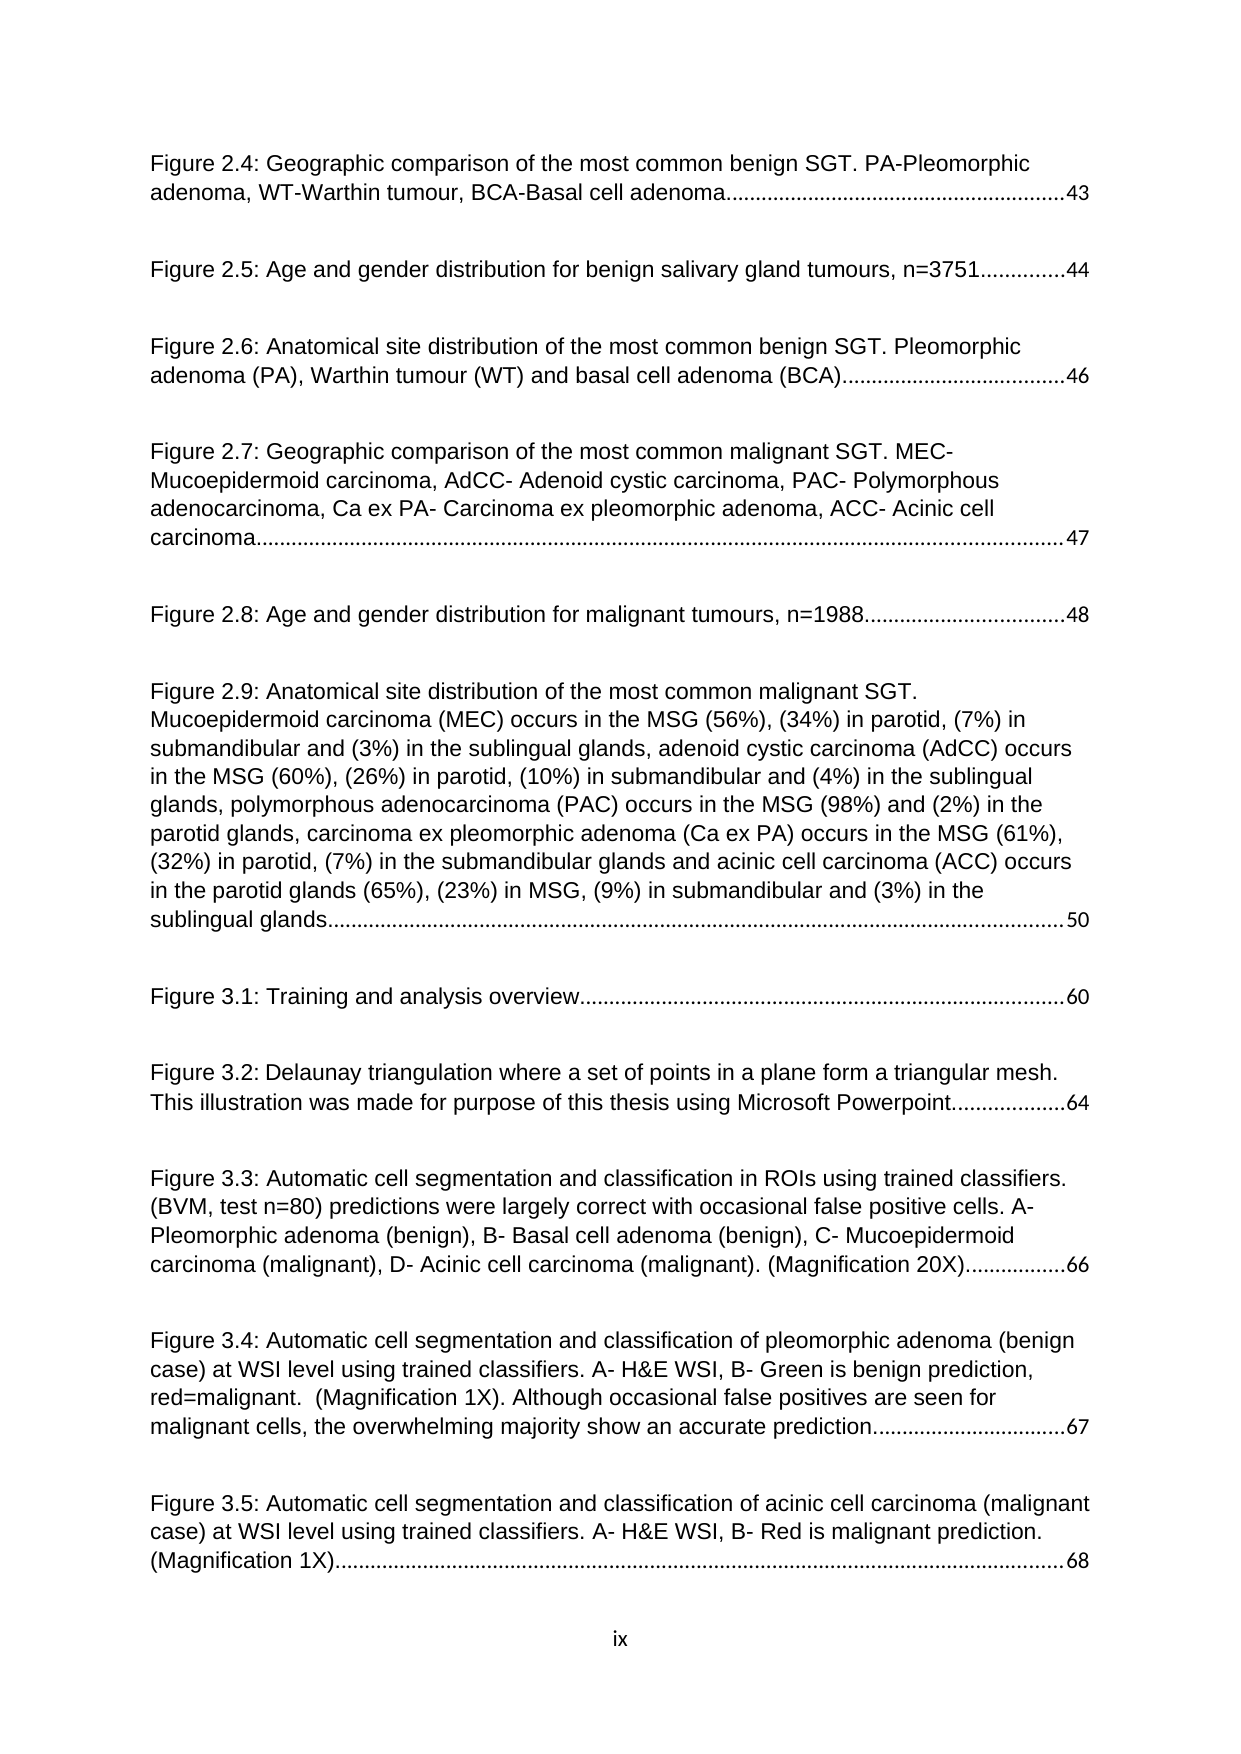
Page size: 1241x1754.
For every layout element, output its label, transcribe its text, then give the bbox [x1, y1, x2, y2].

text Figure ‎2.4: Geographic comparison of the most common benign SGT. PA-Pleomorphic adenoma, WT-Warthin tumour, BCA-Basal cell adenoma. 43 [150, 150, 1090, 206]
text Figure ‎3.4: Automatic cell segmentation and classification of pleomorphic adenoma (benign case) at WSI level using trained classifiers. A- H&E WSI, B- Green is benign prediction, red=malignant. (Magnification 1X). Although occasional false positives are seen for malignant cells, the overwhelming majority show an accurate prediction. 67 [150, 1327, 1090, 1441]
text Figure ‎3.1: Training and analysis overview. 60 [150, 982, 1090, 1010]
text Figure ‎3.2: Delaunay triangulation where a set of points in a plane form a triangular mesh. This illustration was made for purpose of this thesis using Microsoft Powerpoint. 64 [150, 1059, 1090, 1116]
text Figure ‎2.6: Anatomical site distribution of the most common benign SGT. Pleomorphic adenoma (PA), Warthin tumour (WT) and basal cell adenoma (BCA). 46 [150, 333, 1090, 389]
text Figure ‎2.7: Geographic comparison of the most common malignant SGT. MEC- Mucoepidermoid carcinoma, AdCC- Adenoid cystic carcinoma, PAC- Polymorphous adenocarcinoma, Ca ex PA- Carcinoma ex pleomorphic adenoma, ACC- Acinic cell carcinoma. 47 [150, 438, 1090, 551]
text Figure ‎2.5: Age and gender distribution for benign salivary gland tumours, n=3751. 44 [150, 256, 1090, 283]
text Figure ‎3.5: Automatic cell segmentation and classification of acinic cell carcinoma (malignant case) at WSI level using trained classifiers. A- H&E WSI, B- Red is malignant prediction. (Magnification 1X). 68 [150, 1489, 1090, 1574]
text Figure ‎2.8: Age and gender distribution for malignant tumours, n=1988. 48 [150, 601, 1090, 628]
text Figure ‎3.3: Automatic cell segmentation and classification in ROIs using trained classifiers. (BVM, test n=80) predictions were largely correct with occasional false positive cells. A- Pleomorphic adenoma (benign), B- Basal cell adenoma (benign), C- Mucoepidermoid carcinoma (malignant), D- Acinic cell carcinoma (malignant). (Magnification 20X). 66 [150, 1165, 1090, 1278]
text Figure ‎2.9: Anatomical site distribution of the most common malignant SGT. Mucoepidermoid carcinoma (MEC) occurs in the MSG (56%), (34%) in parotid, (7%) in submandibular and (3%) in the sublingual glands, adenoid cystic carcinoma (AdCC) occurs in the MSG (60%), (26%) in parotid, (10%) in submandibular and (4%) in the sublingual glands, polymorphous adenocarcinoma (PAC) occurs in the MSG (98%) and (2%) in the parotid glands, carcinoma ex pleomorphic adenoma (Ca ex PA) occurs in the MSG (61%), (32%) in parotid, (7%) in the submandibular glands and acinic cell carcinoma (ACC) occurs in the parotid glands (65%), (23%) in MSG, (9%) in submandibular and (3%) in the sublingual glands. 50 [150, 678, 1090, 933]
